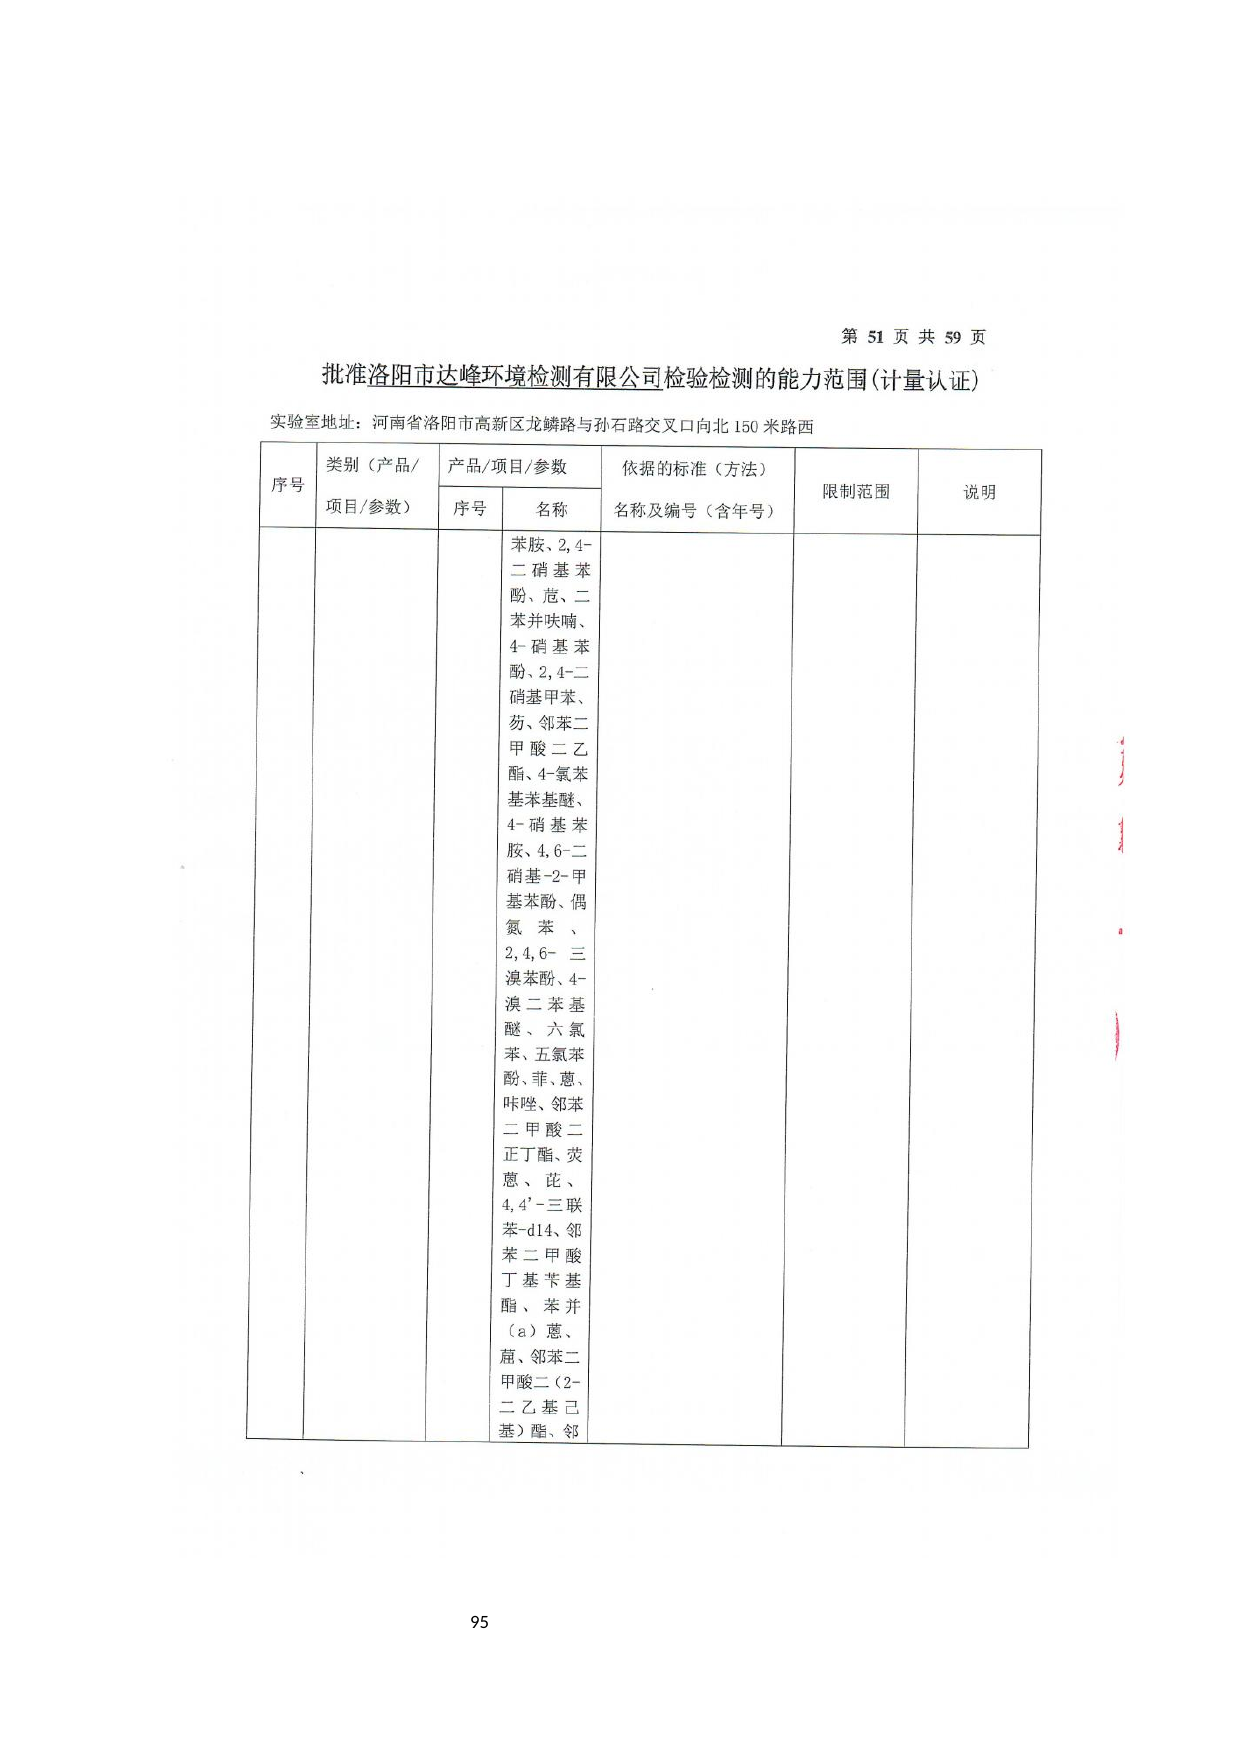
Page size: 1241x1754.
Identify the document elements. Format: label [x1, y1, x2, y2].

picture [165, 196, 1130, 1558]
